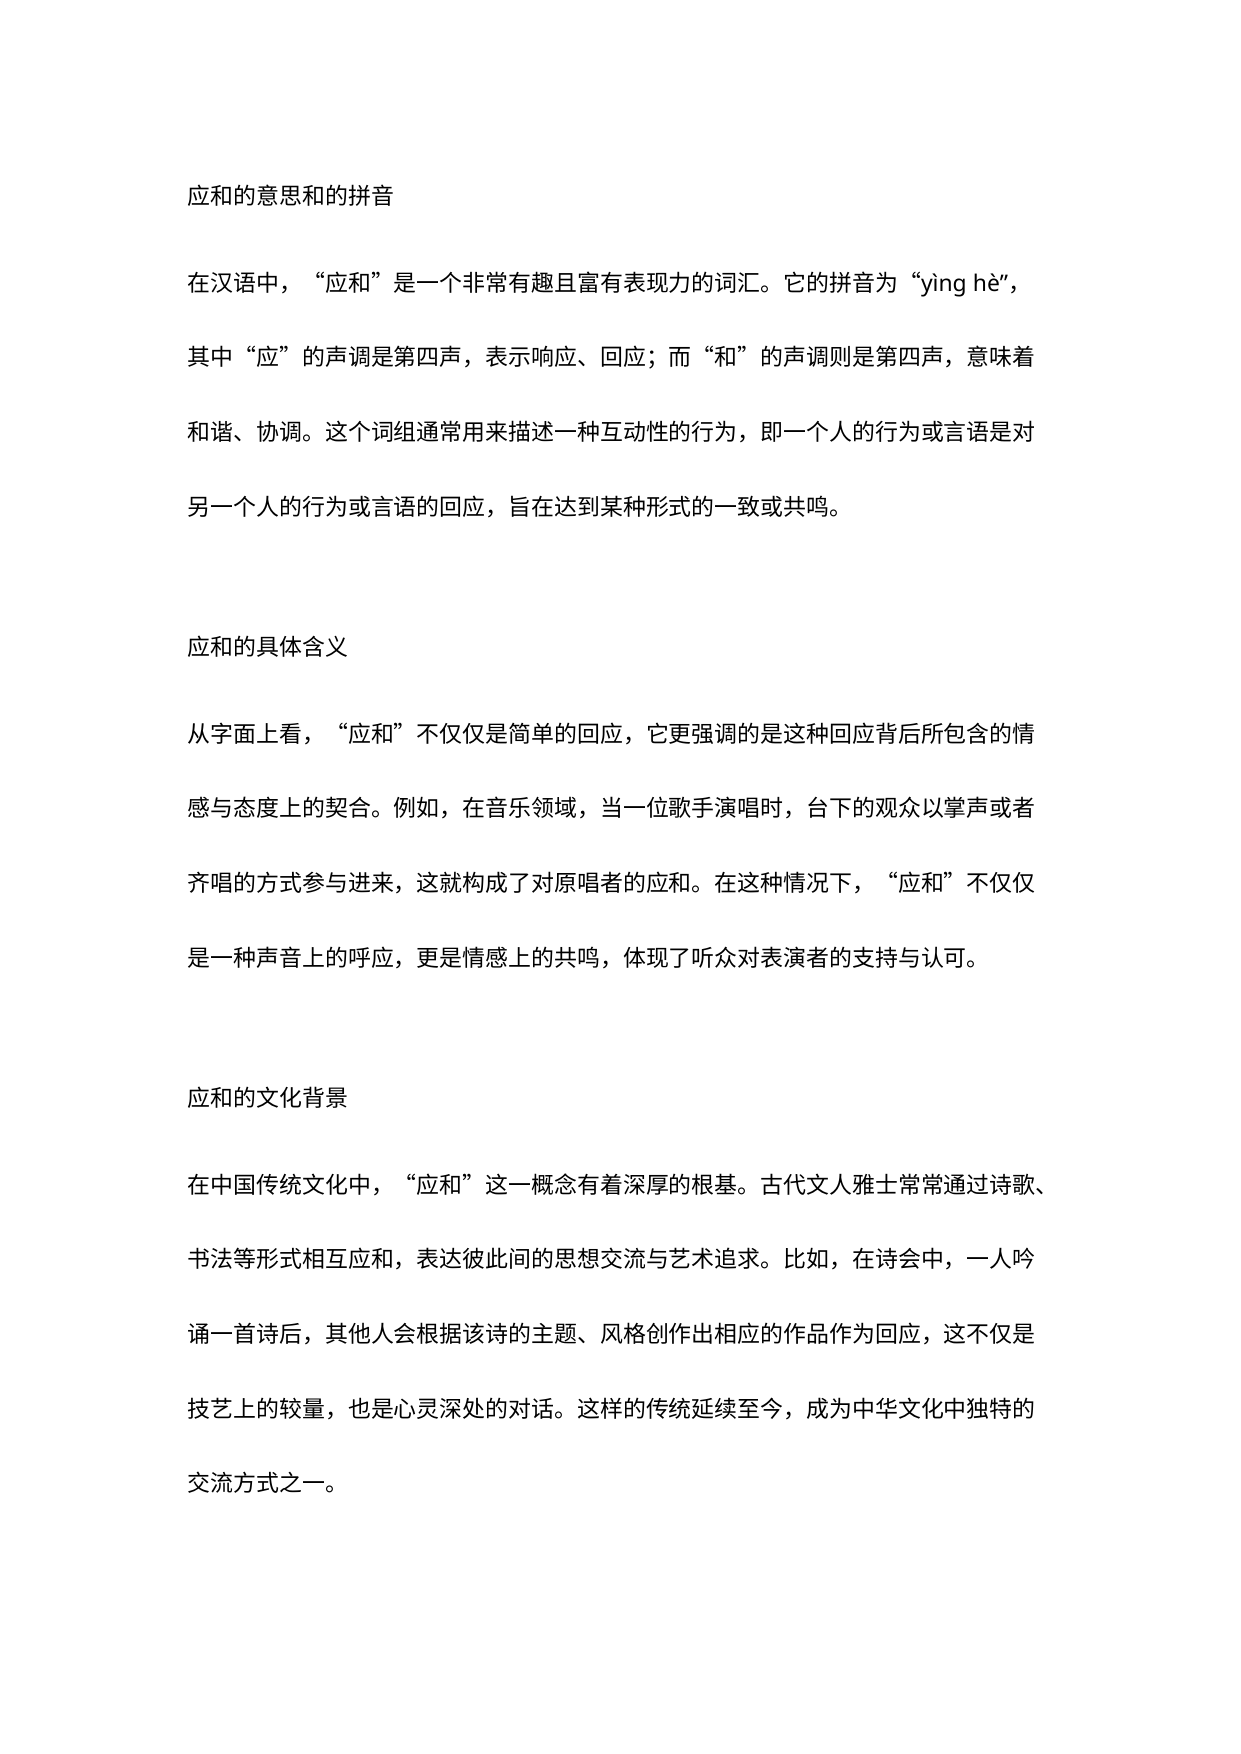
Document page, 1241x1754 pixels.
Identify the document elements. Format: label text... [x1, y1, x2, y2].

text 应和的文化背景 [187, 1064, 1053, 1129]
text 在中国传统文化中，“应和”这一概念有着深厚的根基。古代文人雅士常常通过诗歌、书法等形式相互应和，表达彼此间的思想交流与艺术追求。比如，在诗会中，一人吟诵一首诗后，其他人会根据该诗的主题、风格创作出相应的作品作为回应，这不仅是技艺上的较量，也是心灵深处的对话。这样的传统延续至今，成为中华文化中独特的交流方式之一。 [187, 1151, 1053, 1514]
text 应和的意思和的拼音 [187, 162, 1053, 227]
text 在汉语中，“应和”是一个非常有趣且富有表现力的词汇。它的拼音为“yìng hè”，其中“应”的声调是第四声，表示响应、回应；而“和”的声调则是第四声，意味着和谐、协调。这个词组通常用来描述一种互动性的行为，即一个人的行为或言语是对另一个人的行为或言语的回应，旨在达到某种形式的一致或共鸣。 [187, 248, 1053, 538]
text 从字面上看，“应和”不仅仅是简单的回应，它更强调的是这种回应背后所包含的情感与态度上的契合。例如，在音乐领域，当一位歌手演唱时，台下的观众以掌声或者齐唱的方式参与进来，这就构成了对原唱者的应和。在这种情况下，“应和”不仅仅是一种声音上的呼应，更是情感上的共鸣，体现了听众对表演者的支持与认可。 [187, 699, 1053, 989]
text 应和的具体含义 [187, 613, 1053, 678]
